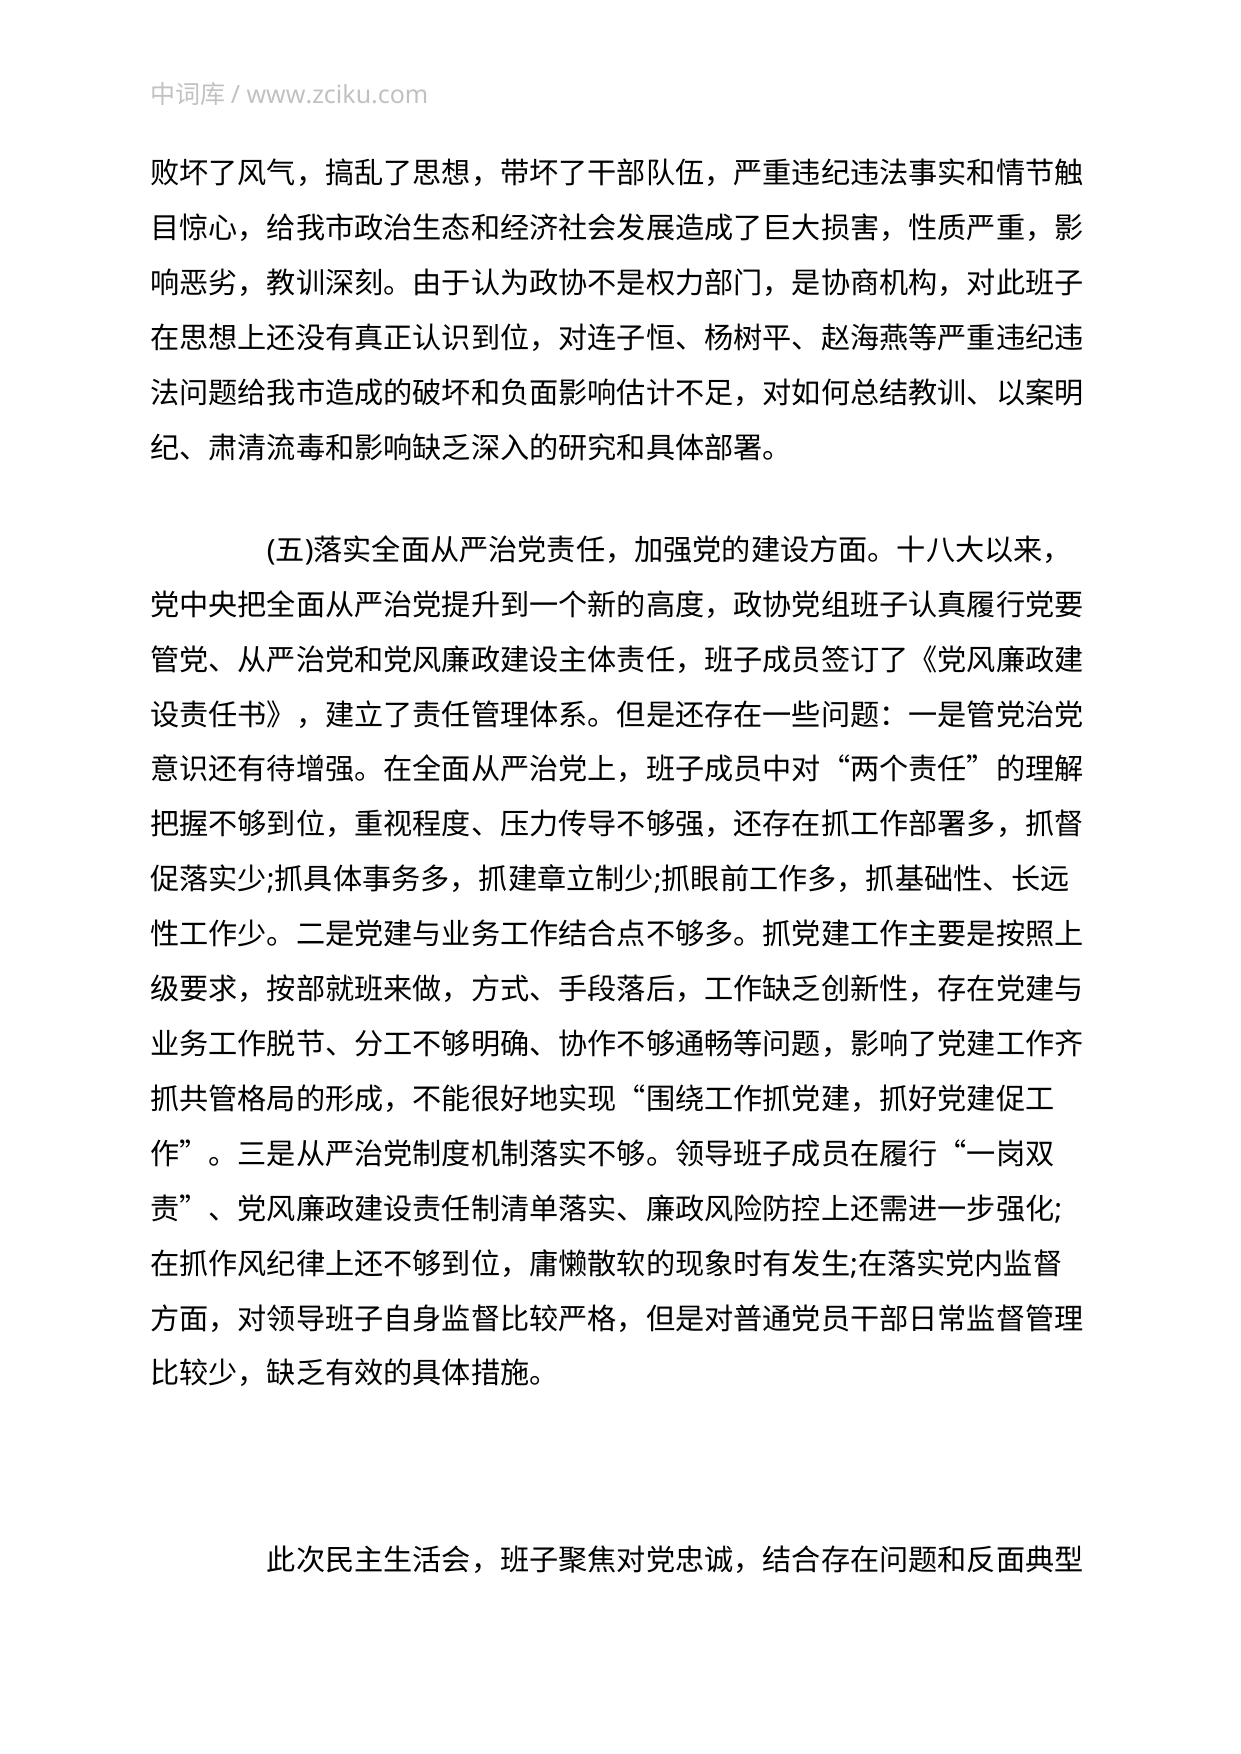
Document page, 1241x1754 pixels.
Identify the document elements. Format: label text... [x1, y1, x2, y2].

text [150, 1536, 1090, 1578]
text (五)落实全面从严治党责任，加强党的建设方面。十八大以来，党中央把全面从严治党提升到一个新的高度，政协党组班子认真履行党要管党、从严治党和党风廉政建设主体责任，班子成员签订了《党风廉政建设责任书》，建立了责任管理体系。但是还存在一些问题：一是管党治党意识还有待增强。在全面从严治党上，班子成员中对“两个责任”的理解把握不够到位，重视程度、压力传导不够强，还存在抓工作部署多，抓督促落实少;抓具体事务多，抓建章立制少;抓眼前工作多，抓基础性、长远性工作少。二是党建与业务工作结合点不够多。抓党建工作主要是按照上级要求，按部就班来做，方式、手段落后，工作缺乏创新性，存在党建与业务工作脱节、分工不够明确、协作不够通畅等问题，影响了党建工作齐抓共管格局的形成，不能很好地实现“围绕工作抓党建，抓好党建促工作”。三是从严治党制度机制落实不够。领导班子成员在履行“一岗双责”、党风廉政建设责任制清单落实、廉政风险防控上还需进一步强化;在抓作风纪律上还不够到位，庸懒散软的现象时有发生;在落实党内监督方面，对领导班子自身监督比较严格，但是对普通党员干部日常监督管理比较少，缺乏有效的具体措施。 [150, 526, 1090, 1392]
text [150, 150, 1090, 467]
